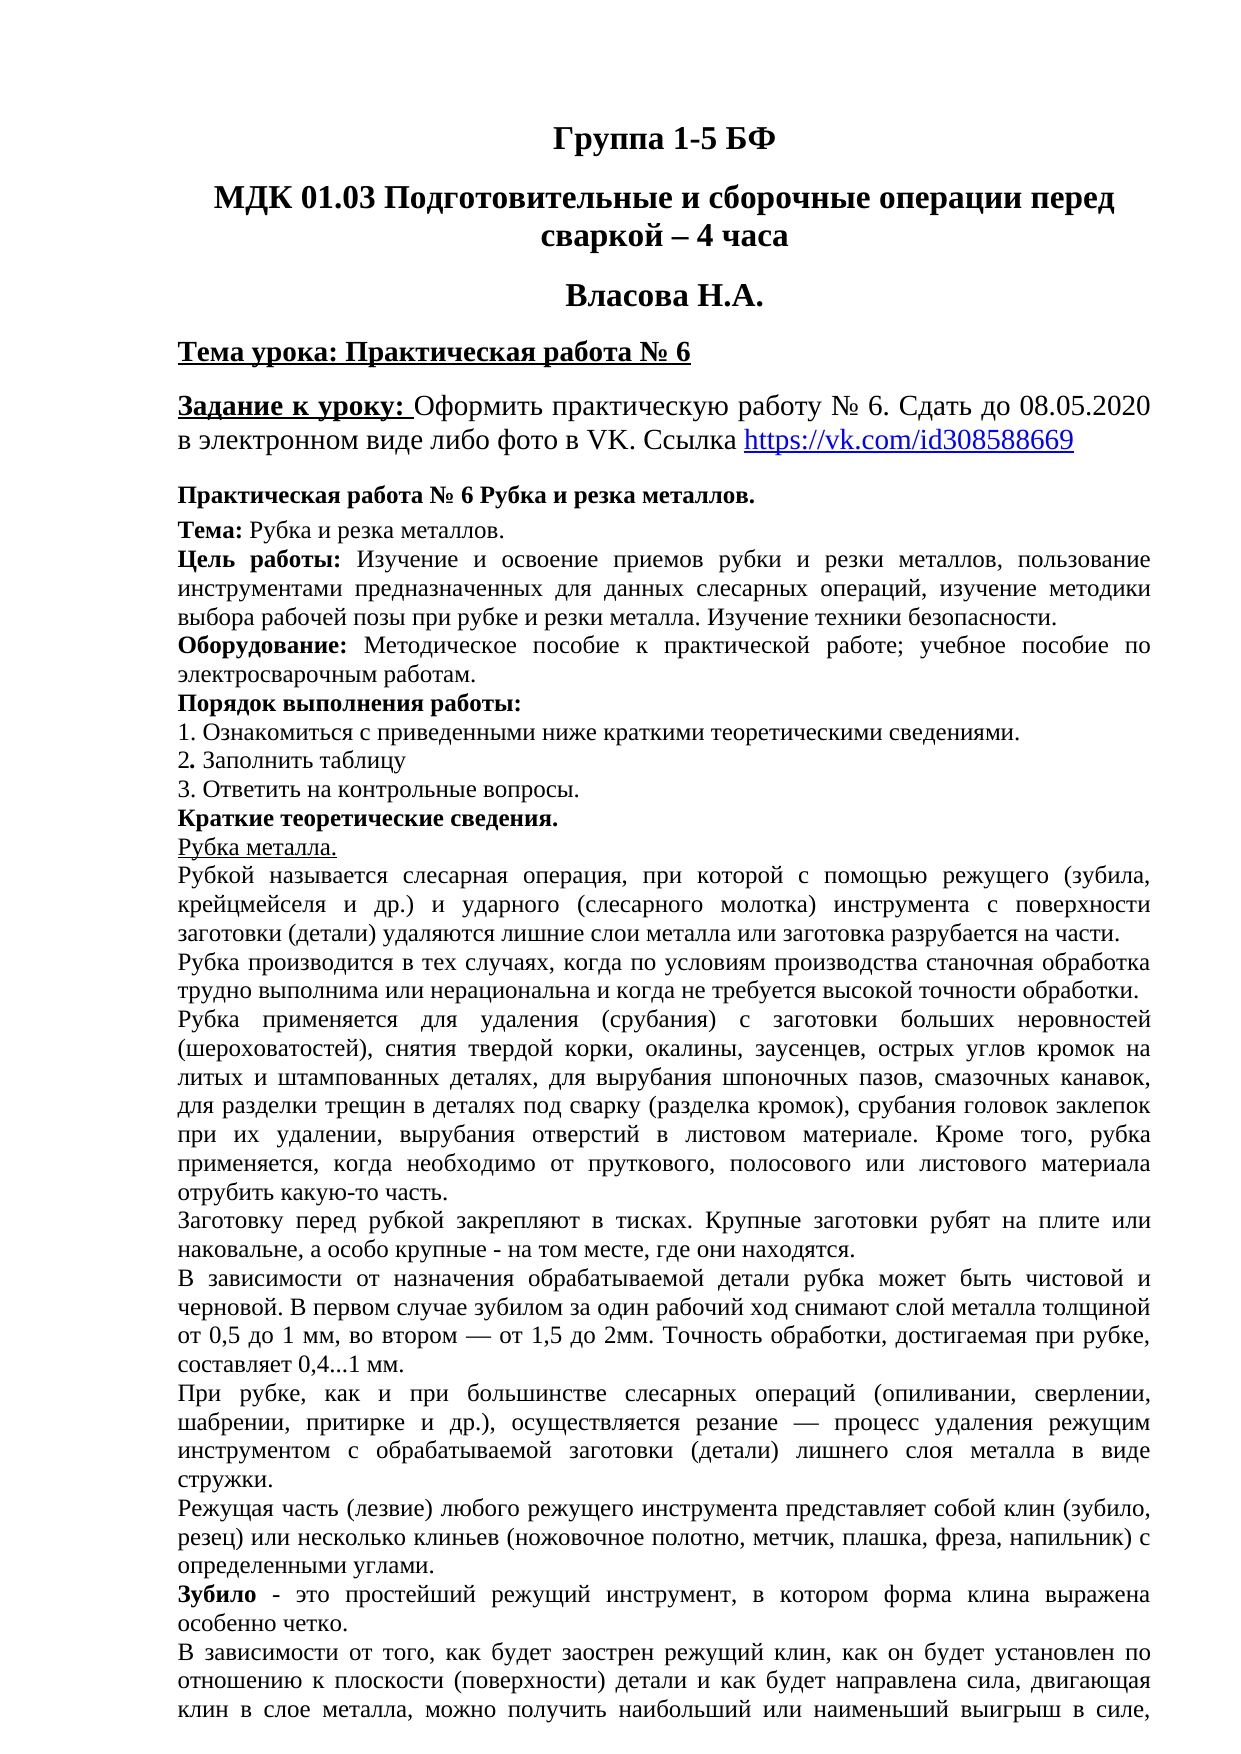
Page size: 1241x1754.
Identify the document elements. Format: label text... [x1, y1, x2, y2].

text МДК 01.03 Подготовительные и сборочные операции перед сваркой – 4 часа [177, 177, 1152, 254]
text Зубило - это простейший режущий инструмент, в котором форма клина выражена особенно четко. [177, 1579, 1152, 1637]
text 1. Ознакомиться с приведенными ниже краткими теоретическими сведениями. [177, 717, 1152, 745]
text 2. Заполнить таблицу [177, 745, 1152, 774]
text Рубка производится в тех случаях, когда по условиям производства станочная обработка трудно выполнима или нерациональна и когда не требуется высокой точности обработки. [177, 947, 1152, 1004]
text Группа 1-5 БФ [177, 118, 1152, 156]
text 3. Ответить на контрольные вопросы. [177, 774, 1152, 803]
text Тема урока: Практическая работа № 6 [177, 334, 1152, 367]
text Тема: Рубка и резка металлов. [177, 515, 1152, 544]
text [177, 1637, 1152, 1723]
text Режущая часть (лезвие) любого режущего инструмента представляет собой клин (зубило, резец) или несколько клиньев (ножовочное полотно, метчик, плашка, фреза, напильник) с определенными углами. [177, 1493, 1152, 1579]
text Цель работы: Изучение и освоение приемов рубки и резки металлов, пользование инструментами предназначенных для данных слесарных операций, изучение методики выбора рабочей позы при рубке и резки металла. Изучение техники безопасности. [177, 544, 1152, 630]
text Рубка применяется для удаления (срубания) с заготовки больших неровностей (шероховатостей), снятия твердой корки, окалины, заусенцев, острых углов кромок на литых и штампованных деталях, для вырубания шпоночных пазов, смазочных канавок, для разделки трещин в деталях под сварку (разделка кромок), срубания головок заклепок при их удалении, вырубания отверстий в листовом материале. Кроме того, рубка применяется, когда необходимо от пруткового, полосового или листового материала отрубить какую-то часть. [177, 1004, 1152, 1205]
text Задание к уроку: Оформить практическую работу № 6. Сдать до 08.05.2020 в электронном виде либо фото в VK. Ссылка https://vk.com/id308588669 [177, 388, 1152, 455]
text В зависимости от назначения обрабатываемой детали рубка может быть чистовой и черновой. В первом случае зубилом за один рабочий ход снимают слой металла толщиной от 0,5 до 1 мм, во втором — от 1,5 до 2мм. Точность обработки, достигаемая при рубке, составляет 0,4...1 мм. [177, 1263, 1152, 1378]
text Оборудование: Методическое пособие к практической работе; учебное пособие по электросварочным работам. [177, 630, 1152, 688]
text Власова Н.А. [177, 275, 1152, 313]
subtitle Практическая работа № 6 Рубка и резка металлов. [177, 480, 1152, 509]
text Порядок выполнения работы: [177, 688, 1152, 717]
text При рубке, как и при большинстве слесарных операций (опиливании, сверлении, шабрении, притирке и др.), осуществляется резание — процесс удаления режущим инструментом с обрабатываемой заготовки (детали) лишнего слоя металла в виде стружки. [177, 1378, 1152, 1493]
text Рубка металла. [177, 832, 1152, 860]
text Заготовку перед рубкой закрепляют в тисках. Крупные заготовки рубят на плите или наковальне, а особо крупные - на том месте, где они находятся. [177, 1205, 1152, 1263]
text Краткие теоретические сведения. [177, 803, 1152, 832]
text Рубкой называется слесарная операция, при которой с помощью режущего (зубила, крейцмейселя и др.) и ударного (слесарного молотка) инструмента с поверхности заготовки (детали) удаляются лишние слои металла или заготовка разрубается на части. [177, 860, 1152, 947]
